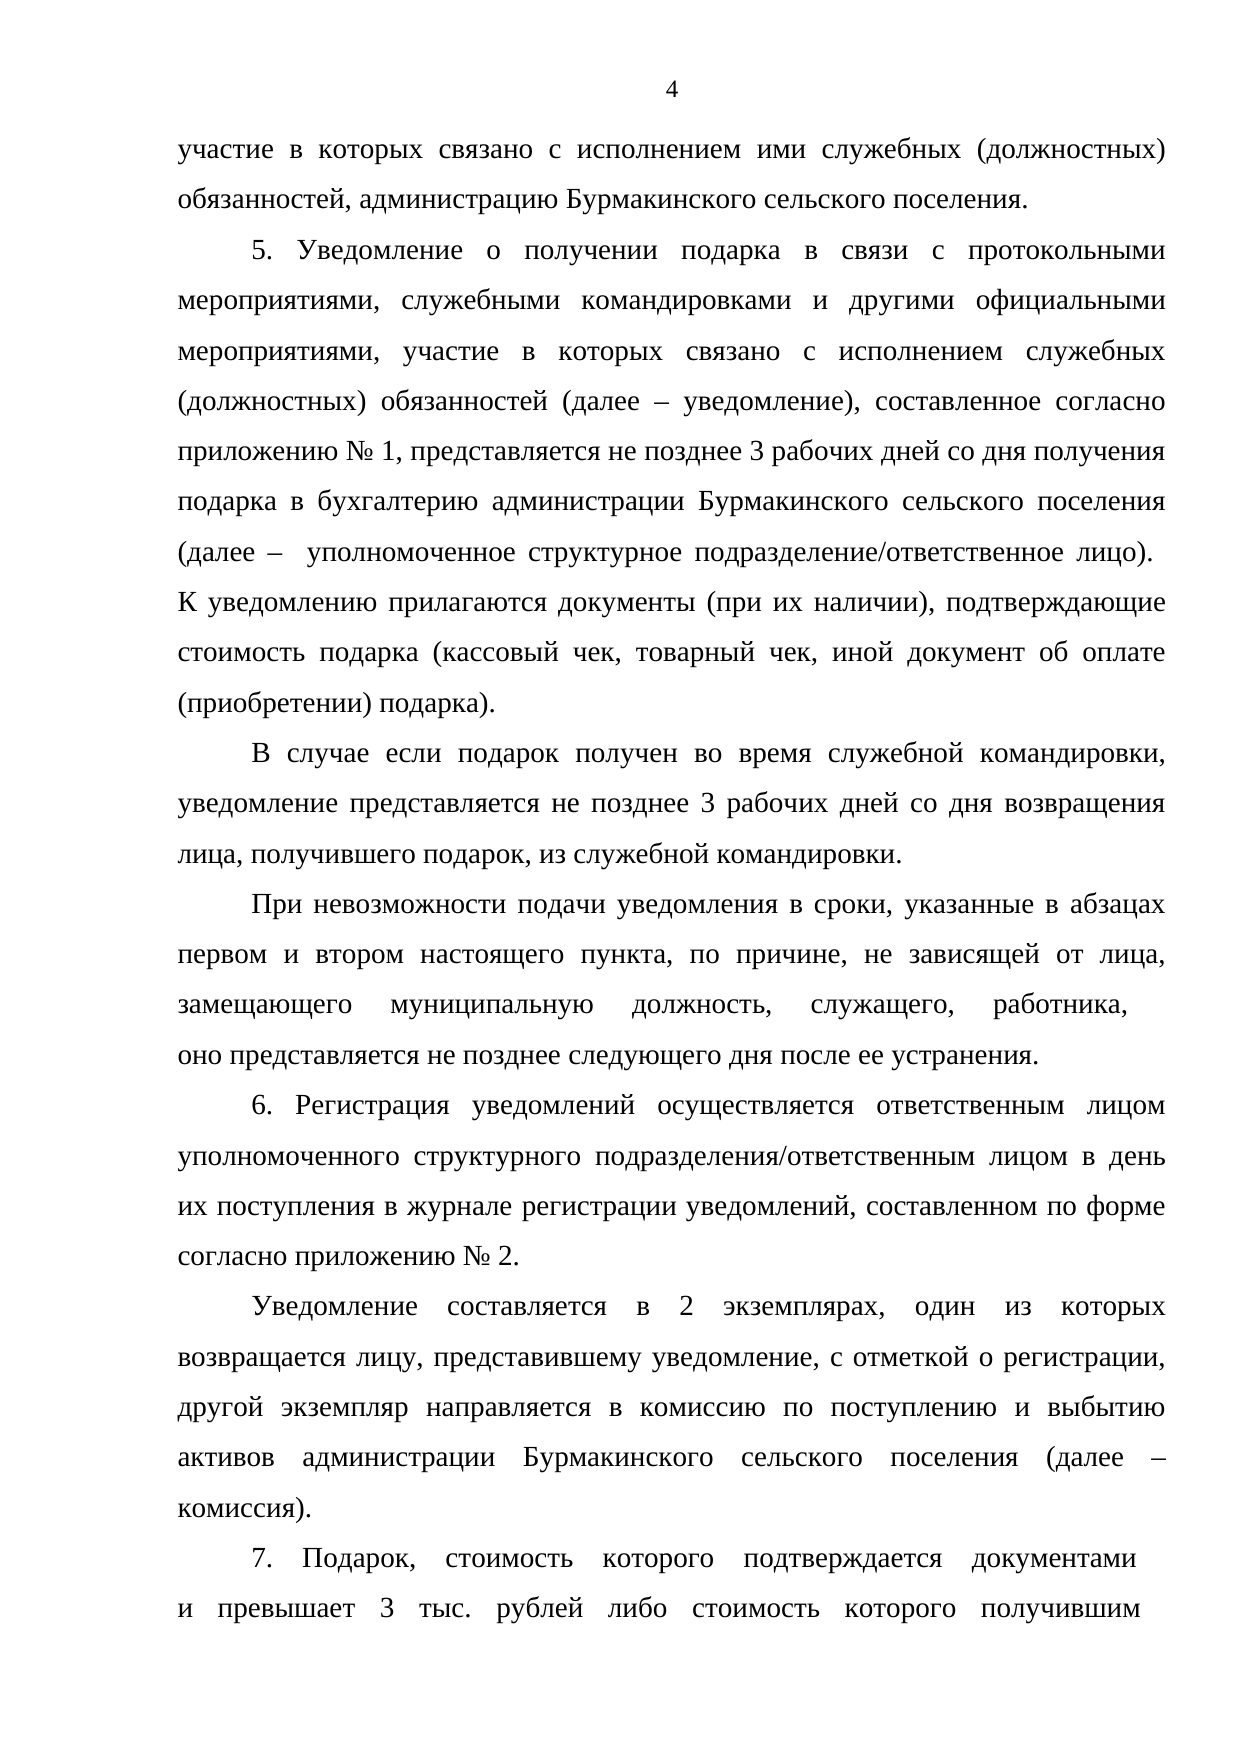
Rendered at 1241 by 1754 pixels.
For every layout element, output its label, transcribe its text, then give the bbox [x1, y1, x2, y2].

text В случае если подарок получен во время служебной командировки, уведомление представляется не позднее 3 рабочих дней со дня возвращения лица, получившего подарок, из служебной командировки. [177, 735, 1167, 869]
text Уведомление составляется в 2 экземплярах, один из которых возвращается лицу, представившему уведомление, с отметкой о регистрации, другой экземпляр направляется в комиссию по поступлению и выбытию активов администрации Бурмакинского сельского поселения (далее – комиссия). [177, 1288, 1167, 1523]
text При невозможности подачи уведомления в сроки, указанные в абзацах первом и втором настоящего пункта, по причине, не зависящей от лица, замещающего муниципальную должность, служащего, работника, оно представляется не позднее следующего дня после ее устранения. [177, 886, 1167, 1071]
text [177, 131, 1167, 215]
text 6. Регистрация уведомлений осуществляется ответственным лицом уполномоченного структурного подразделения/ответственным лицом в день их поступления в журнале регистрации уведомлений, составленном по форме согласно приложению № 2. [177, 1087, 1167, 1272]
text 5. Уведомление о получении подарка в связи с протокольными мероприятиями, служебными командировками и другими официальными мероприятиями, участие в которых связано с исполнением служебных (должностных) обязанностей (далее – уведомление), составленное согласно приложению № 1, представляется не позднее 3 рабочих дней со дня получения подарка в бухгалтерию администрации Бурмакинского сельского поселения (далее – уполномоченное структурное подразделение/ответственное лицо). К уведомлению прилагаются документы (при их наличии), подтверждающие стоимость подарка (кассовый чек, товарный чек, иной документ об оплате (приобретении) подарка). [177, 232, 1167, 718]
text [177, 1540, 1167, 1624]
